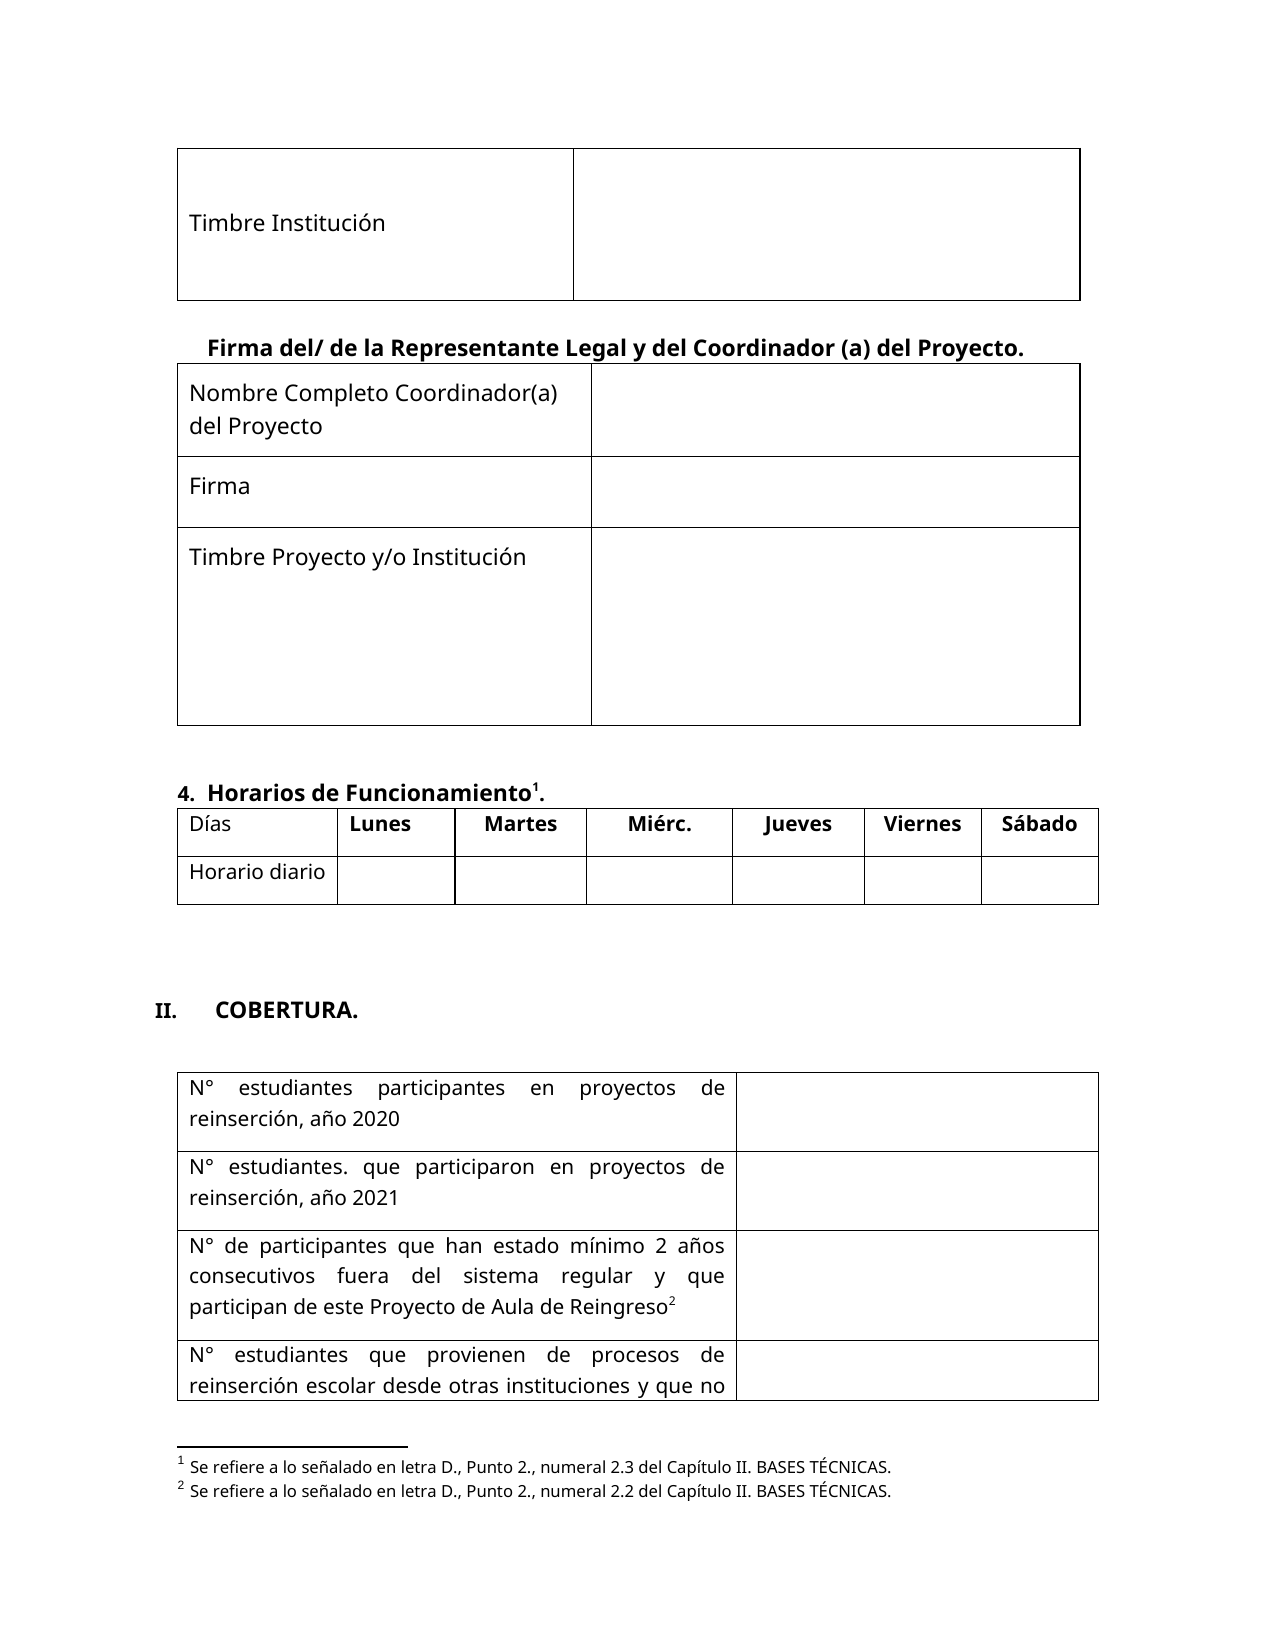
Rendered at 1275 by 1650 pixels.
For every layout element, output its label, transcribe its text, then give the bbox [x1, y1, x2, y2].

table_cell N° estudiantes. que participaron en proyectos de reinserción, año 2021 [178, 1152, 736, 1230]
table_header Días [178, 809, 337, 856]
list Horarios de Funcionamiento. [177, 777, 1098, 808]
table_header Sábado [982, 809, 1098, 856]
table_cell [733, 857, 864, 904]
table_cell [574, 149, 1079, 299]
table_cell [178, 1341, 736, 1399]
table_cell [456, 857, 586, 904]
list COBERTURA. [177, 994, 1098, 1025]
table_cell Timbre Institución [178, 149, 573, 299]
table_header Viernes [865, 809, 981, 856]
table_cell [982, 857, 1098, 904]
table_cell [865, 857, 981, 904]
table_cell Firma [178, 457, 591, 527]
text Firma del/ de la Representante Legal y del Coordinador (a) del Proyecto. [207, 332, 1098, 363]
table_cell [592, 457, 1079, 527]
table_cell [592, 528, 1079, 725]
table_cell N° de participantes que han estado mínimo 2 años consecutivos fuera del sistema regular y que participan de este Proyecto de Aula de Reingreso [178, 1231, 736, 1339]
table_cell Horario diario [178, 857, 337, 904]
table_cell [737, 1341, 1098, 1399]
table_header [592, 364, 1079, 456]
table_cell [737, 1152, 1098, 1230]
table_header Miérc. [587, 809, 732, 856]
table_header Martes [456, 809, 586, 856]
table_header N° estudiantes participantes en proyectos de reinserción, año 2020 [178, 1073, 736, 1151]
table_header Nombre Completo Coordinador(a) del Proyecto [178, 364, 591, 456]
table_cell Timbre Proyecto y/o Institución [178, 528, 591, 725]
table_header Jueves [733, 809, 864, 856]
table_header Lunes [338, 809, 454, 856]
table_cell [737, 1231, 1098, 1339]
table_header [737, 1073, 1098, 1151]
table_cell [338, 857, 454, 904]
table_cell [587, 857, 732, 904]
